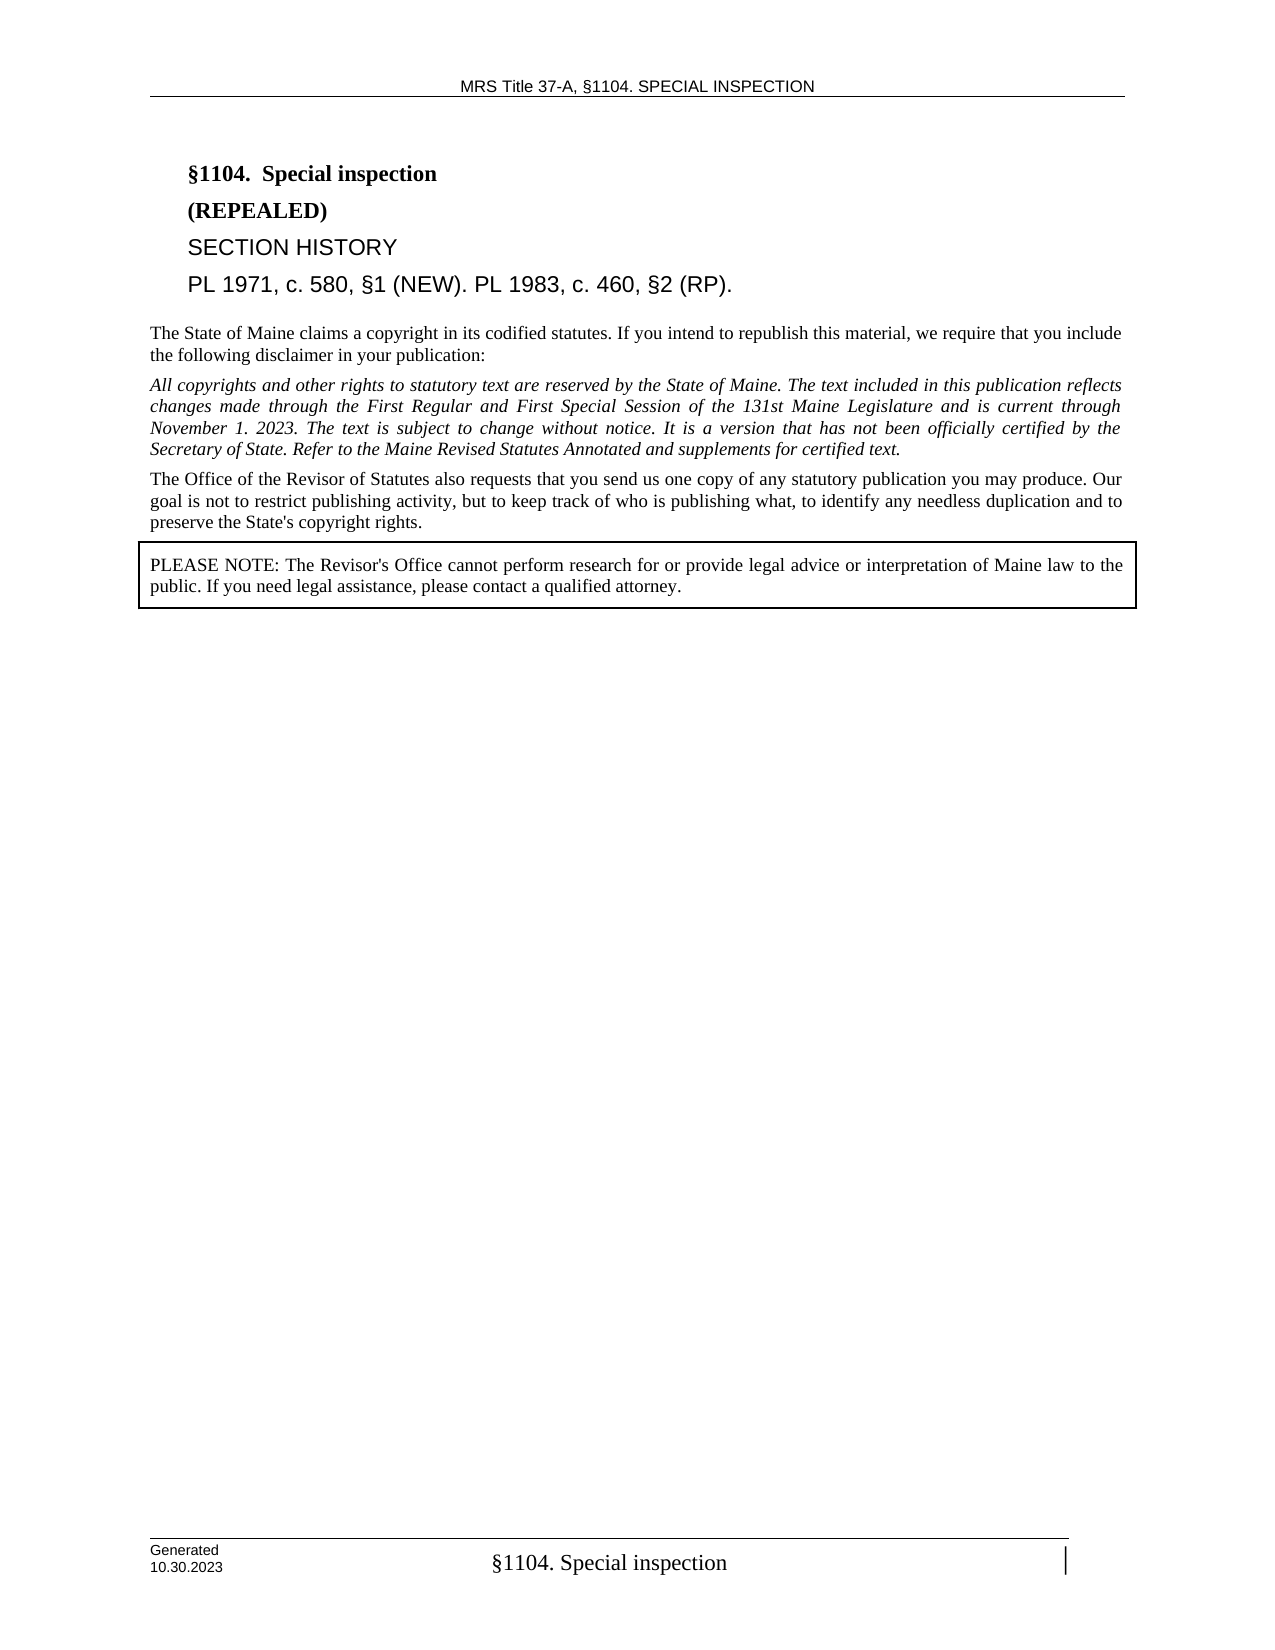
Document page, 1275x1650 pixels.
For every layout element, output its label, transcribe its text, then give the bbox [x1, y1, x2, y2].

text §1104. Special inspection [187, 160, 1125, 187]
text All copyrights and other rights to statutory text are reserved by the State of Maine. The text included in this publication reflects changes made through the First Regular and First Special Session of the 131st Maine Legislature and is current through November 1. 2023 . The text is subject to change without notice. It is a version that has not been officially certified by the Secretary of State. Refer to the Maine Revised Statutes Annotated and supplements for certified text. [150, 373, 1125, 460]
text The State of Maine claims a copyright in its codified statutes. If you intend to republish this material, we require that you include the following disclaimer in your publication: [150, 322, 1125, 365]
text The Office of the Revisor of Statutes also requests that you send us one copy of any statutory publication you may produce. Our goal is not to restrict publishing activity, but to keep track of who is publishing what, to identify any needless duplication and to preserve the State's copyright rights. [150, 468, 1125, 533]
text (REPEALED) [187, 197, 1125, 223]
text SECTION HISTORY [187, 234, 1125, 260]
text PL 1971, c. 580, §1 (NEW). PL 1983, c. 460, §2 (RP). [187, 271, 1125, 297]
text PLEASE NOTE: The Revisor's Office cannot perform research for or provide legal advice or interpretation of Maine law to the public. If you need legal assistance, please contact a qualified attorney. [140, 543, 1135, 607]
